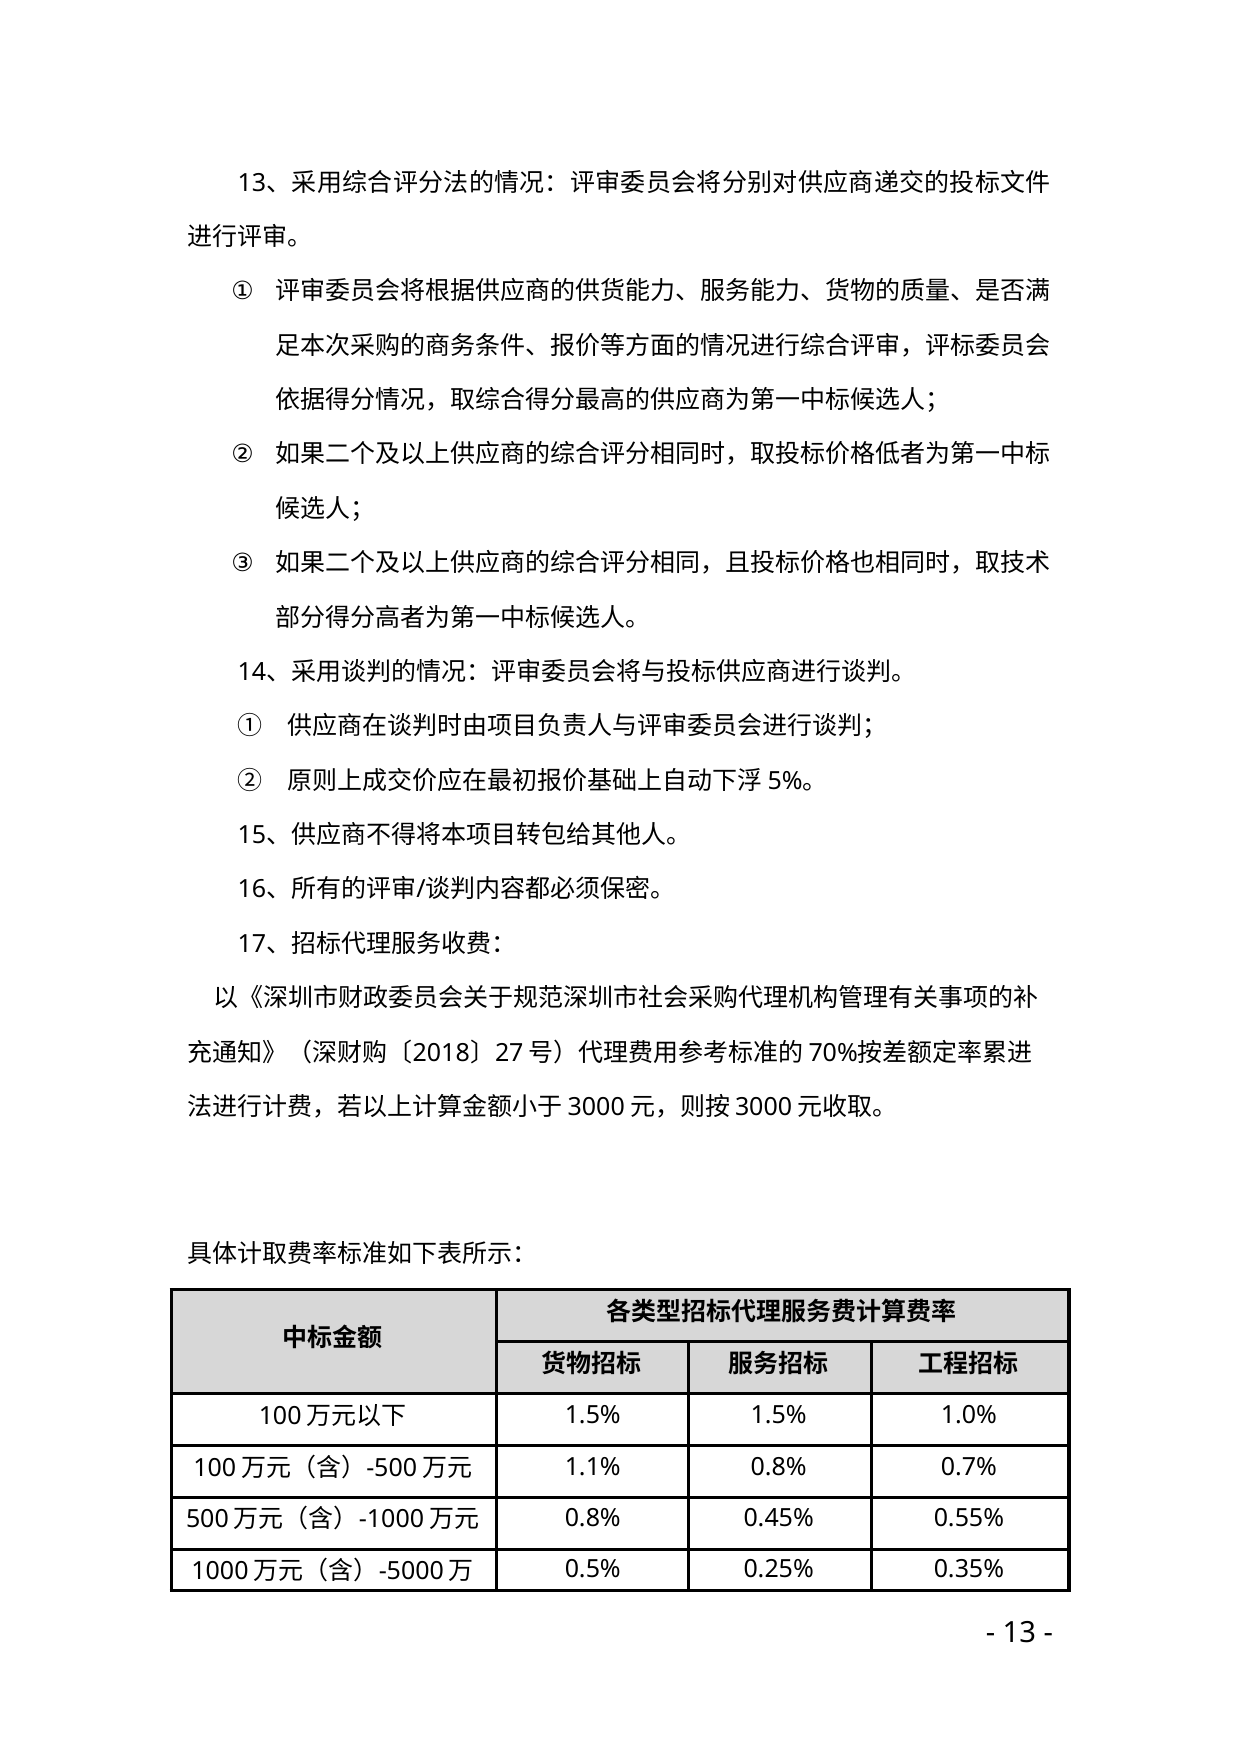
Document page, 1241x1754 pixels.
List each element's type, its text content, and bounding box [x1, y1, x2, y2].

table_cell 工程招标 [873, 1343, 1067, 1392]
table_cell 服务招标 [690, 1343, 870, 1392]
table_cell 1.5% [498, 1395, 687, 1444]
table_cell 0.8% [498, 1499, 687, 1548]
text 以《深圳市财政委员会关于规范深圳市社会采购代理机构管理有关事项的补充通知》（深财购〔2018〕27号）代理费用参考标准的70%按差额定率累进法进行计费，若以上计算金额小于3000元，则按3000元收取。 [187, 978, 1053, 1123]
text 13、采用综合评分法的情况：评审委员会将分别对供应商递交的投标文件进行评审。 [187, 162, 1053, 253]
table_cell 0.7% [873, 1447, 1067, 1496]
list 评审委员会将根据供应商的供货能力、服务能力、货物的质量、是否满足本次采购的商务条件、报价等方面的情况进行综合评审，评标委员会依据得分情况，取综合得分最高的供应商为第一中标候选人； [231, 271, 1053, 416]
table_cell 1000万元（含）-5000万元 [173, 1551, 495, 1589]
table_cell 0.8% [690, 1447, 870, 1496]
table_cell 0.5% [498, 1551, 687, 1589]
table_cell 0.25% [690, 1551, 870, 1589]
table_cell 1.1% [498, 1447, 687, 1496]
list 供应商在谈判时由项目负责人与评审委员会进行谈判； [187, 706, 1053, 742]
text 16、所有的评审/谈判内容都必须保密。 [187, 869, 1053, 905]
list 原则上成交价应在最初报价基础上自动下浮5%。 [187, 760, 1053, 796]
text 15、供应商不得将本项目转包给其他人。 [187, 814, 1053, 851]
text 具体计取费率标准如下表所示： [187, 1234, 1050, 1270]
list 如果二个及以上供应商的综合评分相同，且投标价格也相同时，取技术部分得分高者为第一中标候选人。 [231, 543, 1053, 633]
table_cell 500万元（含）-1000万元 [173, 1499, 495, 1548]
table_cell 1.0% [873, 1395, 1067, 1444]
table_header 中标金额 [173, 1291, 495, 1392]
table_cell 1.5% [690, 1395, 870, 1444]
table_cell 0.55% [873, 1499, 1067, 1548]
table_cell 货物招标 [498, 1343, 687, 1392]
table_cell 100万元（含）-500万元 [173, 1447, 495, 1496]
table_cell 100万元以下 [173, 1395, 495, 1444]
list 如果二个及以上供应商的综合评分相同时，取投标价格低者为第一中标候选人； [231, 434, 1053, 524]
text 17、招标代理服务收费： [187, 923, 1053, 959]
table_cell 0.45% [690, 1499, 870, 1548]
text 14、采用谈判的情况：评审委员会将与投标供应商进行谈判。 [187, 651, 1053, 688]
table_header 各类型招标代理服务费计算费率 [498, 1291, 1067, 1340]
table_cell 0.35% [873, 1551, 1067, 1589]
